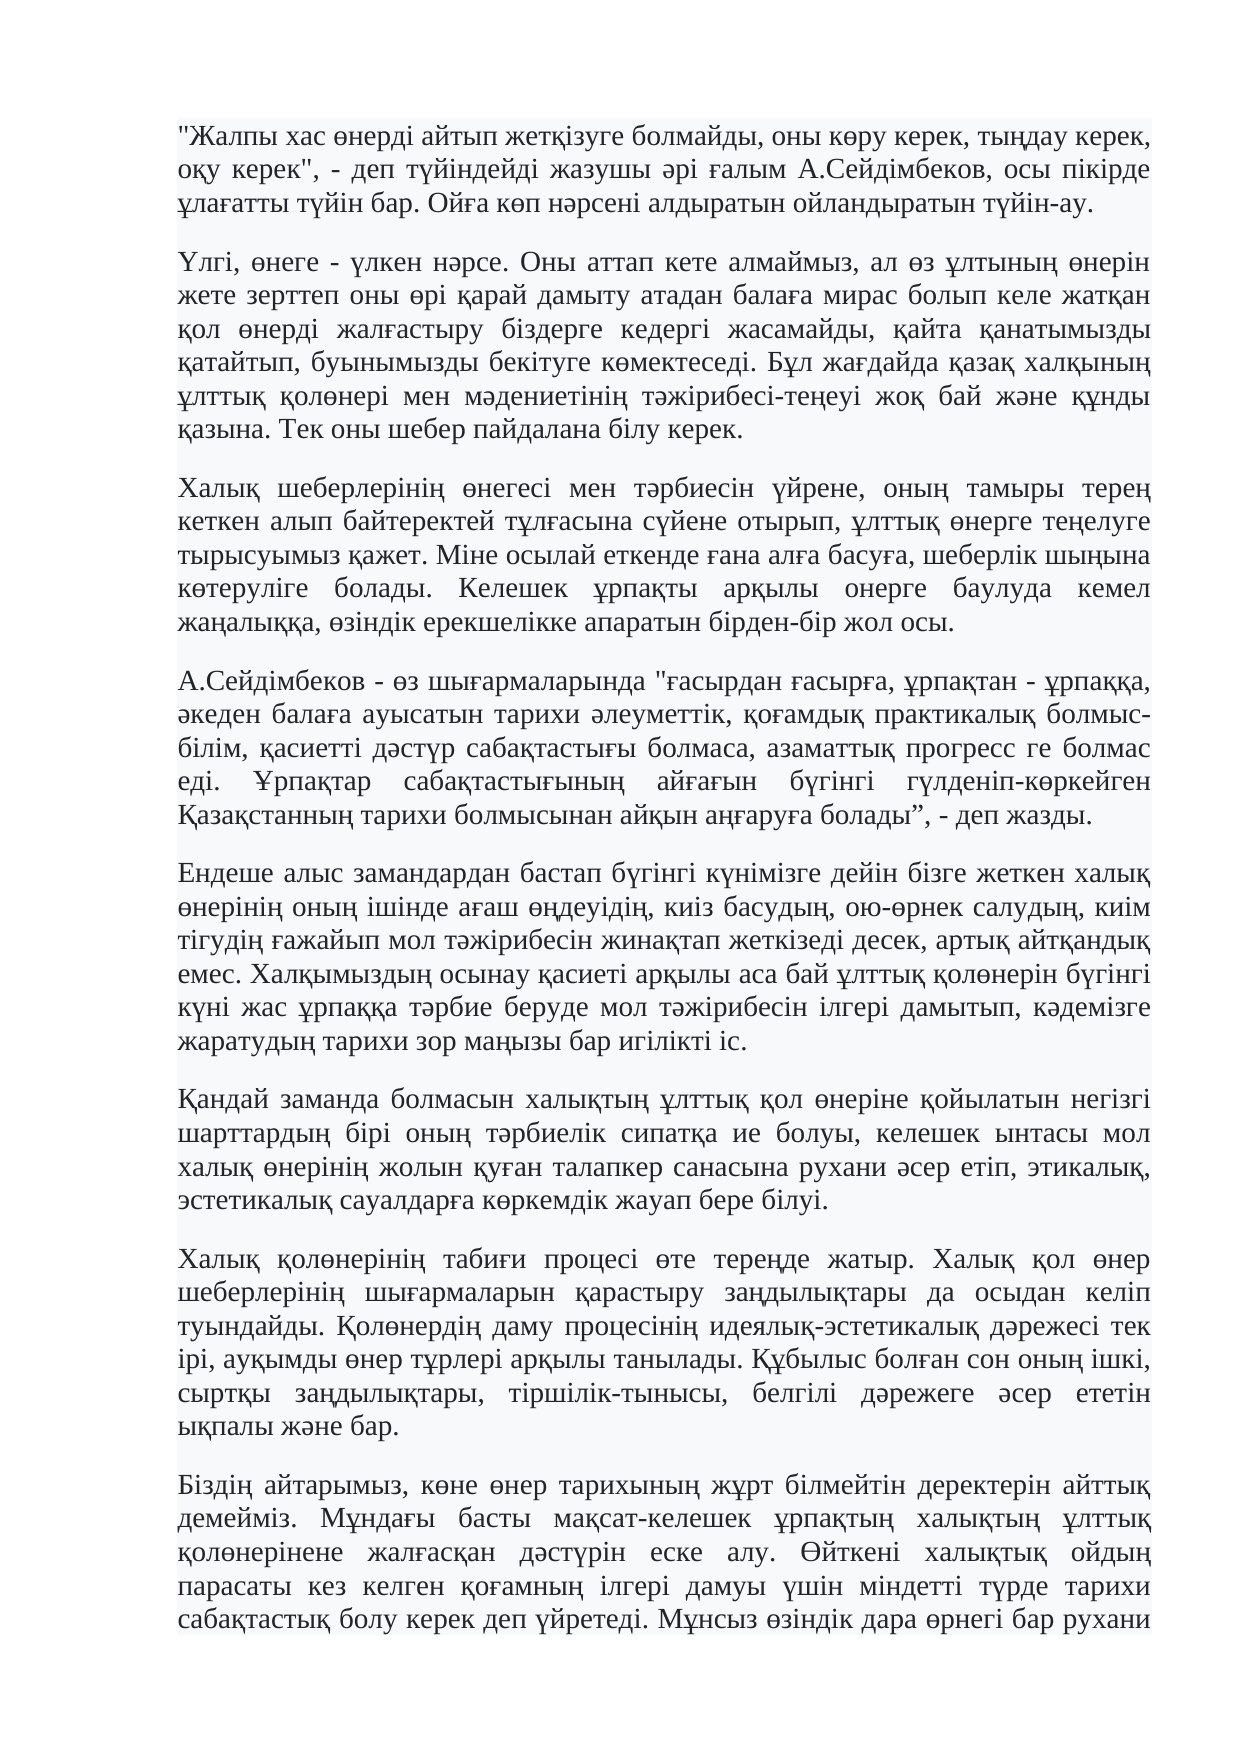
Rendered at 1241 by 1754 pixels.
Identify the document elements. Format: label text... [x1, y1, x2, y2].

text "Жалпы хас өнерді айтып жетқізуге болмайды, оны көру керек, тыңдау керек, оқу керек", - деп түйіндейді жазушы әрі ғалым А.Сейдімбеков, осы пікірде ұлағатты түйін бар. Ойға көп нәрсені алдыратын ойландыратын түйін-ау. [177, 118, 1152, 219]
text Халық қолөнерінің табиғи процесі өте тереңде жатыр. Халық қол өнер шеберлерінің шығармаларын қарастыру заңдылықтары да осыдан келіп туындайды. Қолөнердің даму процесінің идеялық-эстетикалық дәрежесі тек ірі, ауқымды өнер тұрлері арқылы танылады. Құбылыс болған сон оның ішкі, сыртқы заңдылықтары, тіршілік-тынысы, белгілі дәрежеге әсер ететін ықпалы және бар. [177, 1241, 1152, 1442]
text Халық шеберлерінің өнегесі мен тәрбиесін үйрене, оның тамыры терең кеткен алып байтеректей тұлғасына сүйене отырып, ұлттық өнерге теңелуге тырысуымыз қажет. Міне осылай еткенде ғана алға басуға, шеберлік шыңына көтеруліге болады. Келешек ұрпақты арқылы онерге баулуда кемел жаңалыққа, өзіндік ерекшелікке апаратын бірден-бір жол осы. [177, 470, 1152, 638]
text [177, 1467, 1152, 1635]
text Қандай заманда болмасын халықтың ұлттық қол өнеріне қойылатын негізгі шарттардың бірі оның тәрбиелік сипатқа ие болуы, келешек ынтасы мол халық өнерінің жолын қуған талапкер санасына рухани әсер етіп, этикалық, эстетикалық сауалдарға көркемдік жауап бере білуі. [177, 1082, 1152, 1216]
text Ендеше алыс замандардан бастап бүгінгі күнімізге дейін бізге жеткен халық өнерінің оның ішінде ағаш өңдеуідің, киіз басудың, ою-өрнек салудың, киім тігудің ғажайып мол тәжірибесін жинақтап жеткізеді десек, артық айтқандық емес. Халқымыздың осынау қасиеті арқылы аса бай ұлттық қолөнерін бүгінгі күні жас ұрпаққа тәрбие беруде мол тәжірибесін ілгері дамытып, кәдемізге жаратудың тарихи зор маңызы бар игілікті іс. [177, 855, 1152, 1057]
text А.Сейдімбеков - өз шығармаларында "ғасырдан ғасырға, ұрпақтан - ұрпаққа, әкеден балаға ауысатын тарихи әлеуметтік, қоғамдық практикалық болмыс-білім, қасиетті дәстүр сабақтастығы болмаса, азаматтық прогресс ге болмас еді. Ұрпақтар сабақтастығының айғағын бүгінгі гүлденіп-көркейген Қазақстанның тарихи болмысынан айқын аңғаруға болады”, - деп жазды. [177, 663, 1152, 830]
text Үлгі, өнеге - үлкен нәрсе. Оны аттап кете алмаймыз, ал өз ұлтының өнерін жете зерттеп оны өрі қарай дамыту атадан балаға мирас болып келе жатқан қол өнерді жалғастыру біздерге кедергі жасамайды, қайта қанатымызды қатайтып, буынымызды бекітуге көмектеседі. Бұл жағдайда қазақ халқының ұлттық қолөнері мен мәдениетінің тәжірибесі-теңеуі жоқ бай және құнды қазына. Тек оны шебер пайдалана білу керек. [177, 244, 1152, 445]
